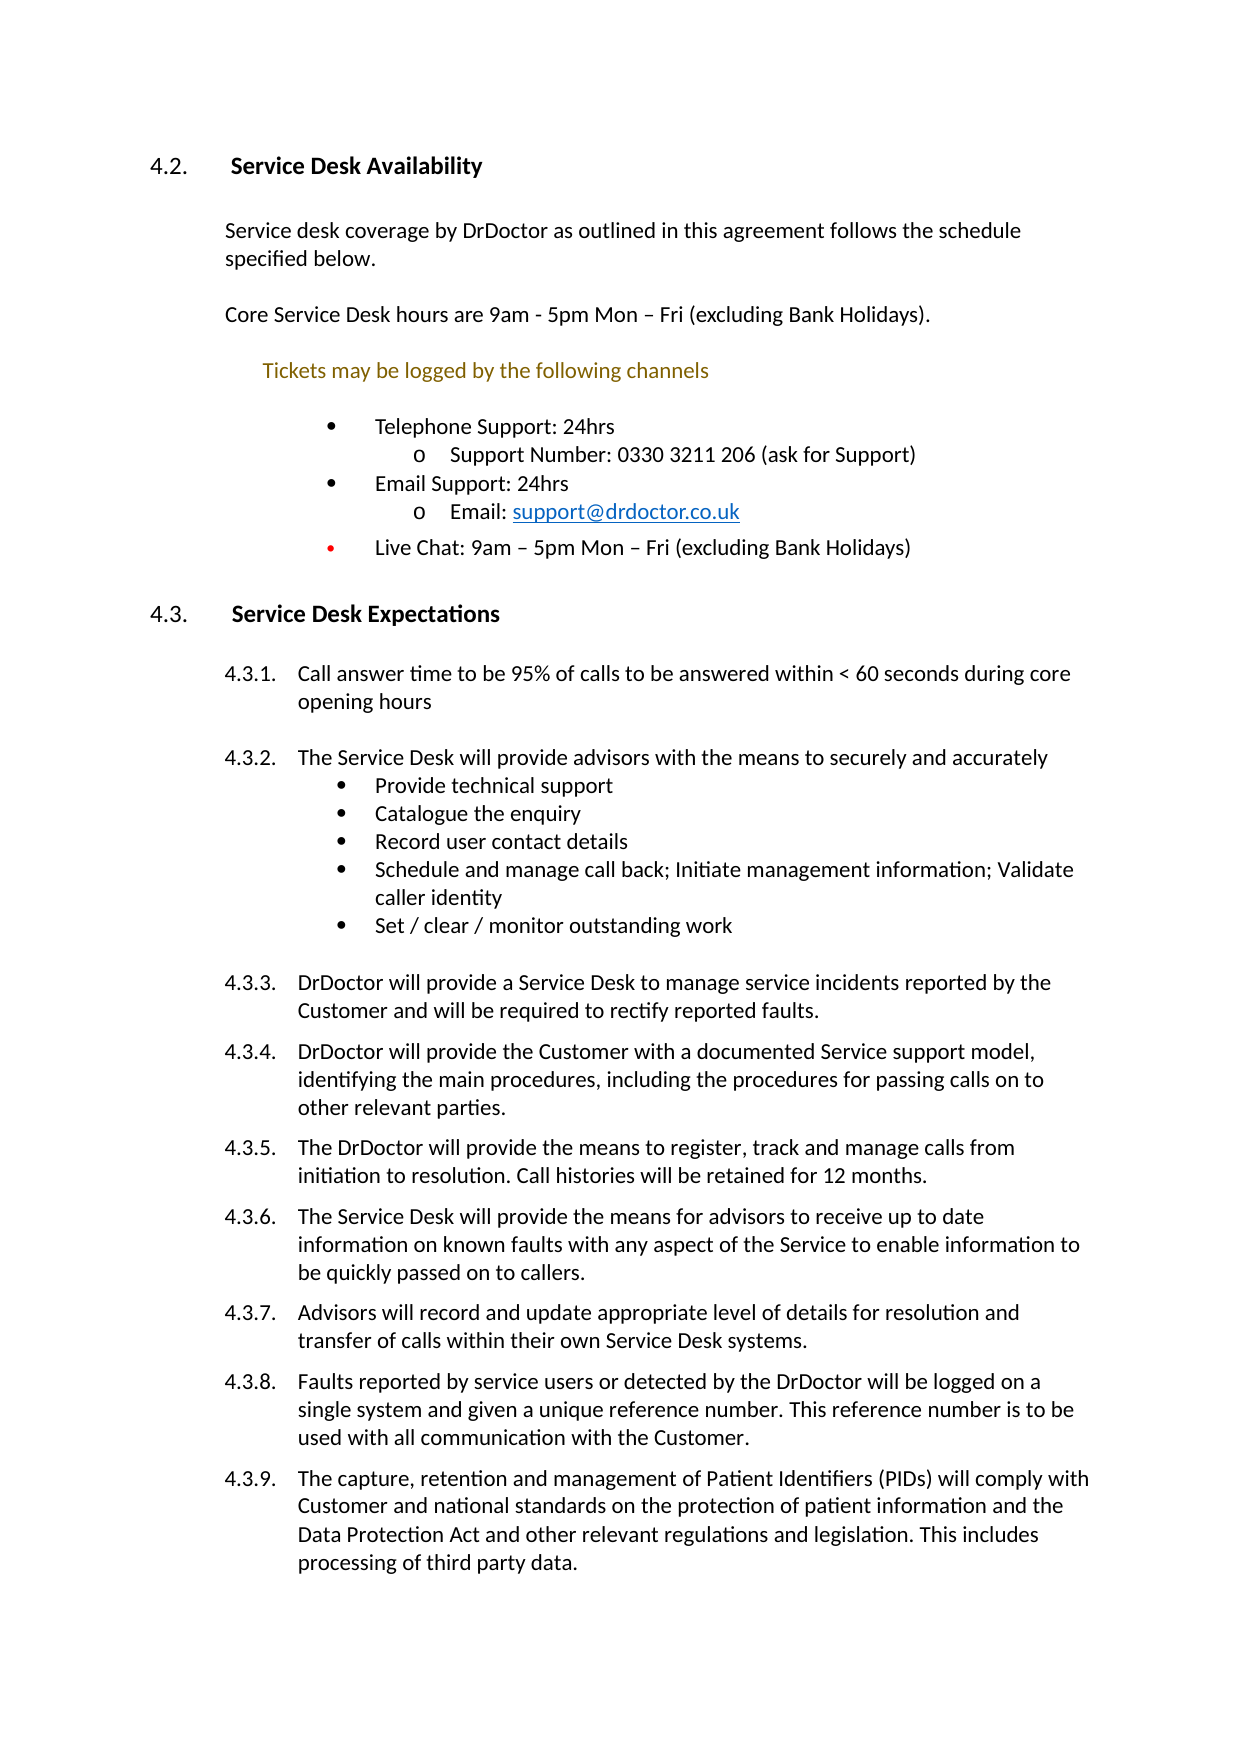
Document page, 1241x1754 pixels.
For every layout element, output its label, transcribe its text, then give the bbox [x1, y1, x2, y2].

list Catalogue the enquiry [337, 799, 1090, 827]
list Telephone Support: 24hrs [327, 412, 1090, 440]
list Faults reported by service users or detected by the DrDoctor will be logged on a single system and given a unique reference number. This reference number is to be used with all communication with the Customer. [224, 1367, 1090, 1451]
list The DrDoctor will provide the means to register, track and manage calls from initiation to resolution. Call histories will be retained for 12 months. [224, 1133, 1090, 1189]
list Live Chat: 9am – 5pm Mon – Fri (excluding Bank Holidays) [327, 527, 1090, 562]
list The capture, retention and management of Patient Identifiers (PIDs) will comply with Customer and national standards on the protection of patient information and the Data Protection Act and other relevant regulations and legislation. This includes processing of third party data. [224, 1464, 1090, 1576]
list The Service Desk will provide the means for advisors to receive up to date information on known faults with any aspect of the Service to enable information to be quickly passed on to callers. [224, 1202, 1090, 1286]
list Email Support: 24hrs [327, 469, 1090, 497]
list Service Desk Expectations [150, 598, 1090, 628]
text Core Service Desk hours are 9am - 5pm Mon – Fri (excluding Bank Holidays). [150, 300, 1090, 328]
list Email: support@drdoctor.co.uk [412, 497, 1090, 527]
list Schedule and manage call back; Initiate management information; Validate caller identity [337, 855, 1090, 911]
list Record user contact details [337, 827, 1090, 855]
list Call answer time to be 95% of calls to be answered within < 60 seconds during core opening hours [224, 659, 1090, 715]
list Provide technical support [337, 771, 1090, 799]
list The Service Desk will provide advisors with the means to securely and accurately [224, 743, 1090, 771]
list Support Number: 0330 3211 206 (ask for Support) [412, 440, 1090, 469]
list Advisors will record and update appropriate level of details for resolution and transfer of calls within their own Service Desk systems. [224, 1298, 1090, 1354]
list Set / clear / monitor outstanding work [337, 911, 1090, 939]
text Tickets may be logged by the following channels [262, 356, 1090, 384]
list Service Desk Availability [150, 150, 1090, 181]
list DrDoctor will provide the Customer with a documented Service support model, identifying the main procedures, including the procedures for passing calls on to other relevant parties. [224, 1037, 1090, 1121]
text Service desk coverage by DrDoctor as outlined in this agreement follows the schedule specified below. [150, 216, 1090, 272]
list DrDoctor will provide a Service Desk to manage service incidents reported by the Customer and will be required to rectify reported faults. [224, 968, 1090, 1024]
